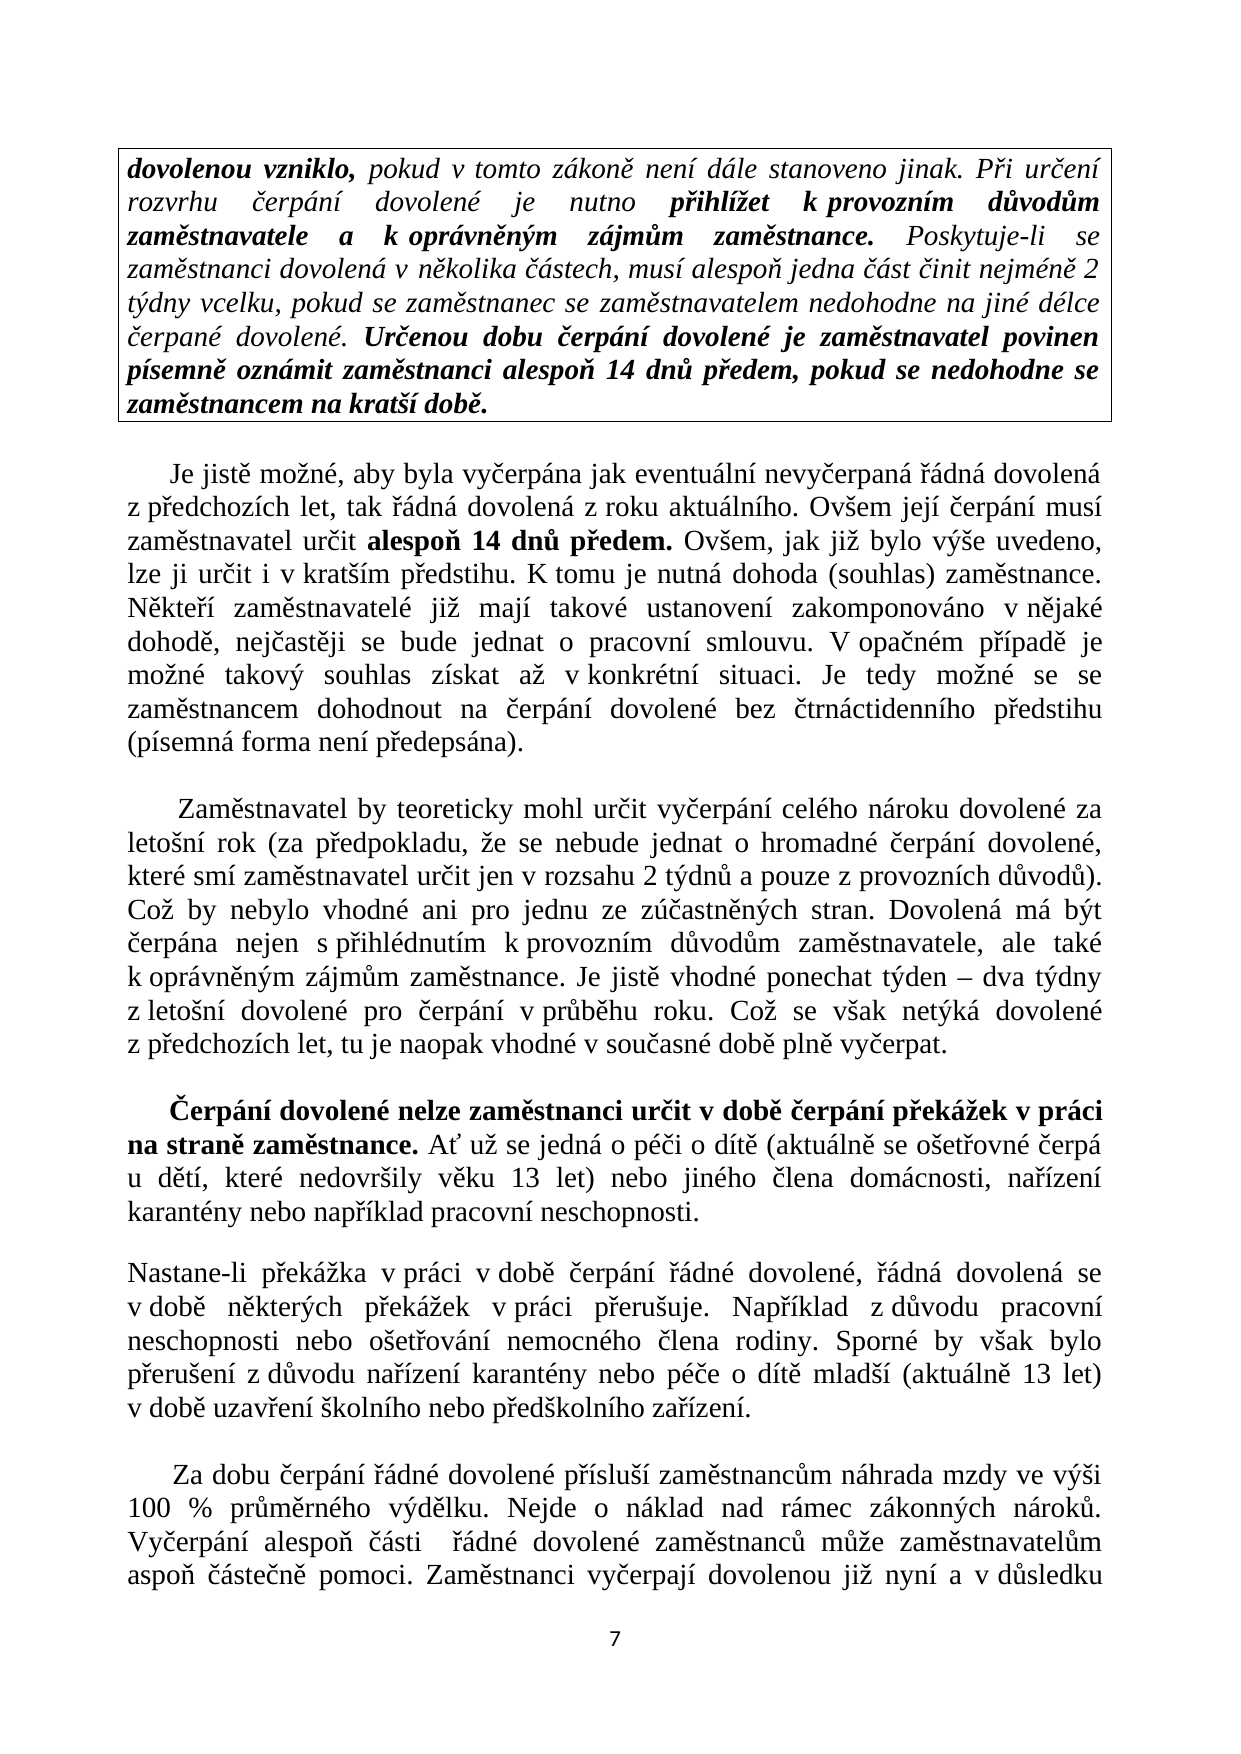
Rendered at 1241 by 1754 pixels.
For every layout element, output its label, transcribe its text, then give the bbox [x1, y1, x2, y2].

text Nastane-li překážka v práci v době čerpání řádné dovolené, řádná dovolená se v době některých překážek v práci přerušuje. Například z důvodu pracovní neschopnosti nebo ošetřování nemocného člena rodiny. Sporné by však bylo přerušení z důvodu nařízení karantény nebo péče o dítě mladší (aktuálně 13 let) v době uzavření školního nebo předškolního zařízení. [127, 1256, 1103, 1423]
text Čerpání dovolené nelze zaměstnanci určit v době čerpání překážek v práci na straně zaměstnance. Ať už se jedná o péči o dítě (aktuálně se ošetřovné čerpá u dětí, které nedovršily věku 13 let) nebo jiného člena domácnosti, nařízení karantény nebo například pracovní neschopnosti. [127, 1093, 1103, 1227]
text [119, 149, 1111, 421]
text Je jistě možné, aby byla vyčerpána jak eventuální nevyčerpaná řádná dovolená z předchozích let, tak řádná dovolená z roku aktuálního. Ovšem její čerpání musí zaměstnavatel určit alespoň 14 dnů předem. Ovšem, jak již bylo výše uvedeno, lze ji určit i v kratším předstihu. K tomu je nutná dohoda (souhlas) zaměstnance. Někteří zaměstnavatelé již mají takové ustanovení zakomponováno v nějaké dohodě, nejčastěji se bude jednat o pracovní smlouvu. V opačném případě je možné takový souhlas získat až v konkrétní situaci. Je tedy možné se se zaměstnancem dohodnout na čerpání dovolené bez čtrnáctidenního předstihu (písemná forma není předepsána). [127, 456, 1103, 758]
text Zaměstnavatel by teoreticky mohl určit vyčerpání celého nároku dovolené za letošní rok (za předpokladu, že se nebude jednat o hromadné čerpání dovolené, které smí zaměstnavatel určit jen v rozsahu 2 týdnů a pouze z provozních důvodů). Což by nebylo vhodné ani pro jednu ze zúčastněných stran. Dovolená má být čerpána nejen s přihlédnutím k provozním důvodům zaměstnavatele, ale také k oprávněným zájmům zaměstnance. Je jistě vhodné ponechat týden – dva týdny z letošní dovolené pro čerpání v průběhu roku. Což se však netýká dovolené z předchozích let, tu je naopak vhodné v současné době plně vyčerpat. [127, 791, 1103, 1060]
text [127, 1457, 1103, 1591]
